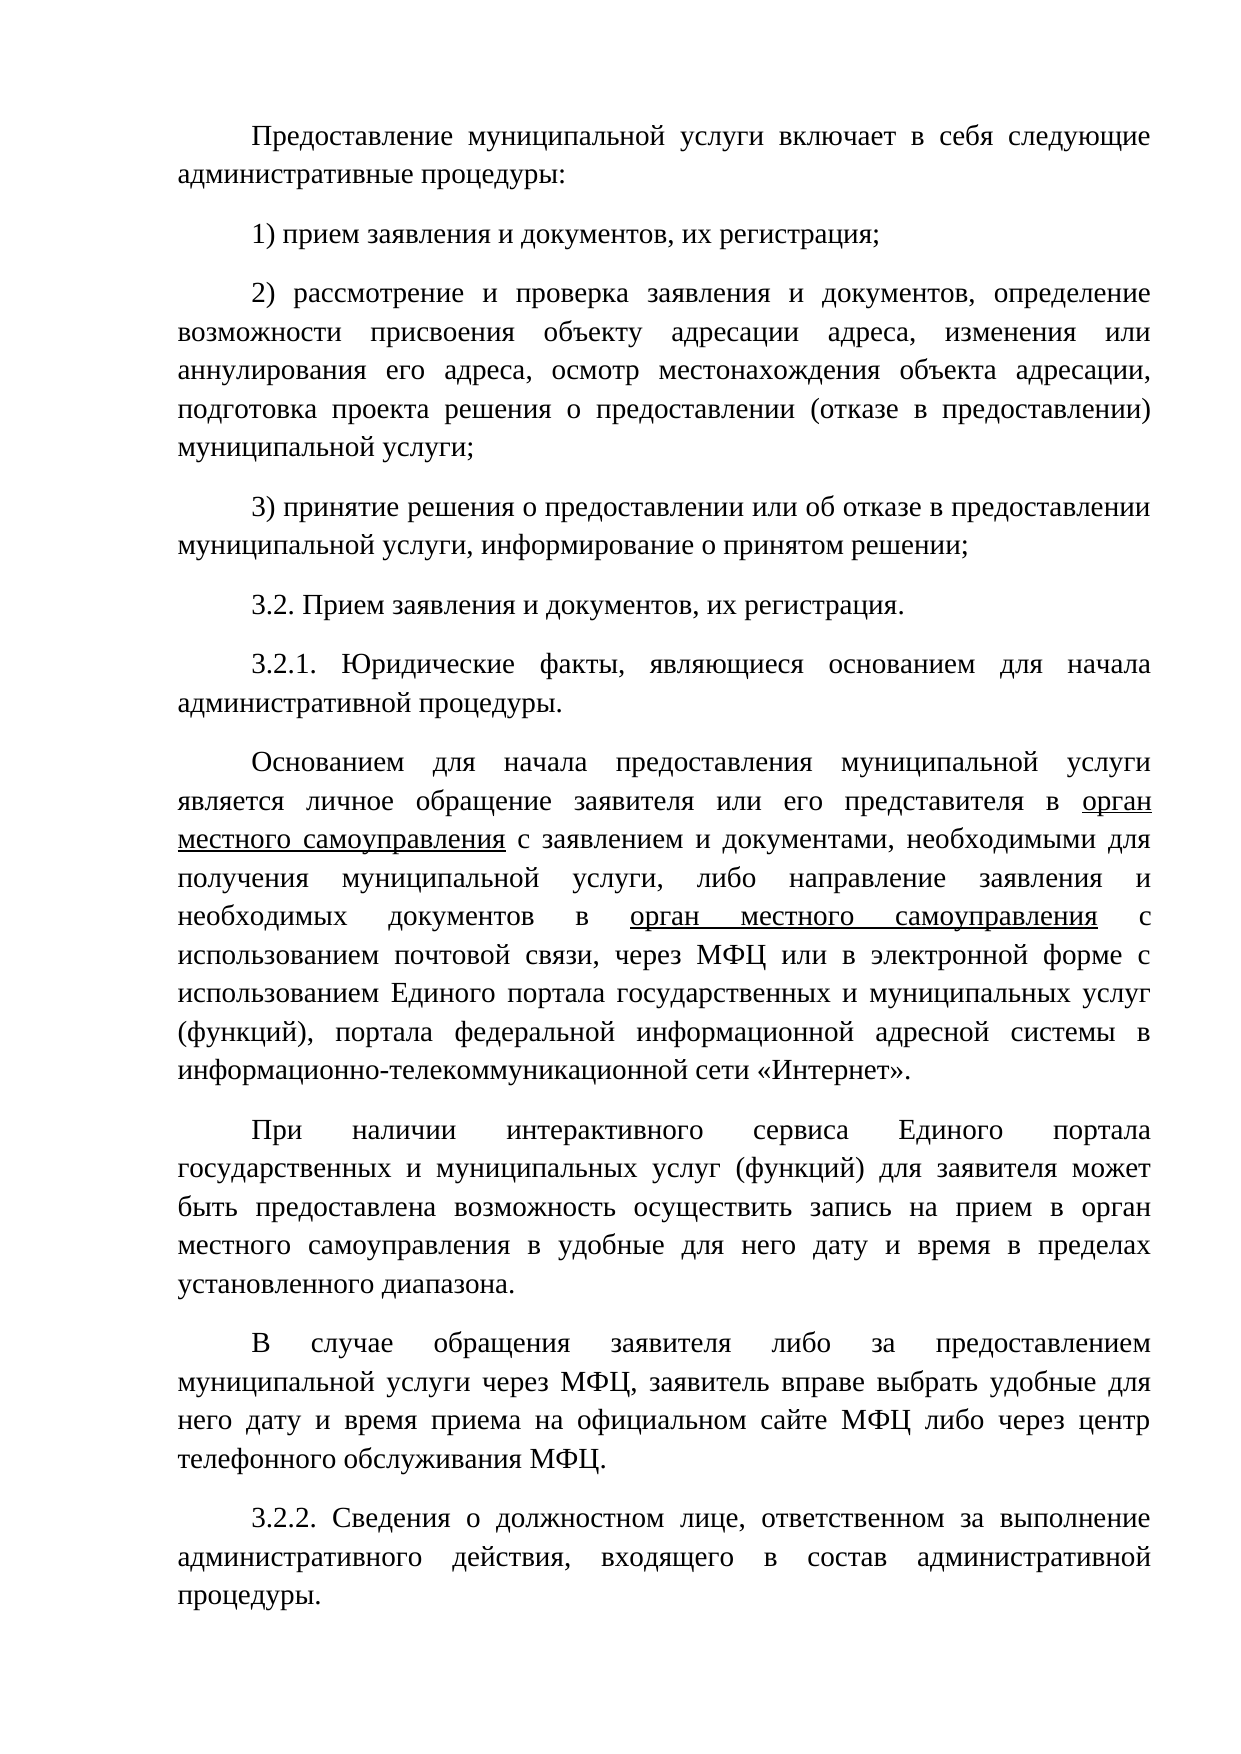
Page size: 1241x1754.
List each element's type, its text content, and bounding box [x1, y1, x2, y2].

text 3.2.2. Сведения о должностном лице, ответственном за выполнение административного действия, входящего в состав административной процедуры. [177, 1500, 1152, 1611]
text Предоставление муниципальной услуги включает в себя следующие административные процедуры: [177, 118, 1152, 190]
text Основанием для начала предоставления муниципальной услуги является личное обращение заявителя или его представителя в орган местного самоуправления с заявлением и документами, необходимыми для получения муниципальной услуги, либо направление заявления и необходимых документов в орган местного самоуправления с использованием почтовой связи, через МФЦ или в электронной форме с использованием Единого портала государственных и муниципальных услуг (функций), портала федеральной информационной адресной системы в информационно-телекоммуникационной сети «Интернет». [177, 744, 1152, 1086]
text 3.2.1. Юридические факты, являющиеся основанием для начала административной процедуры. [177, 646, 1152, 718]
text 3.2. Прием заявления и документов, их регистрация. [177, 587, 1152, 620]
text При наличии интерактивного сервиса Единого портала государственных и муниципальных услуг (функций) для заявителя может быть предоставлена возможность осуществить запись на прием в орган местного самоуправления в удобные для него дату и время в пределах установленного диапазона. [177, 1112, 1152, 1299]
text 2) рассмотрение и проверка заявления и документов, определение возможности присвоения объекту адресации адреса, изменения или аннулирования его адреса, осмотр местонахождения объекта адресации, подготовка проекта решения о предоставлении (отказе в предоставлении) муниципальной услуги; [177, 275, 1152, 463]
text 3) принятие решения о предоставлении или об отказе в предоставлении муниципальной услуги, информирование о принятом решении; [177, 489, 1152, 561]
text В случае обращения заявителя либо за предоставлением муниципальной услуги через МФЦ, заявитель вправе выбрать удобные для него дату и время приема на официальном сайте МФЦ либо через центр телефонного обслуживания МФЦ. [177, 1325, 1152, 1474]
text 1) прием заявления и документов, их регистрация; [177, 216, 1152, 249]
